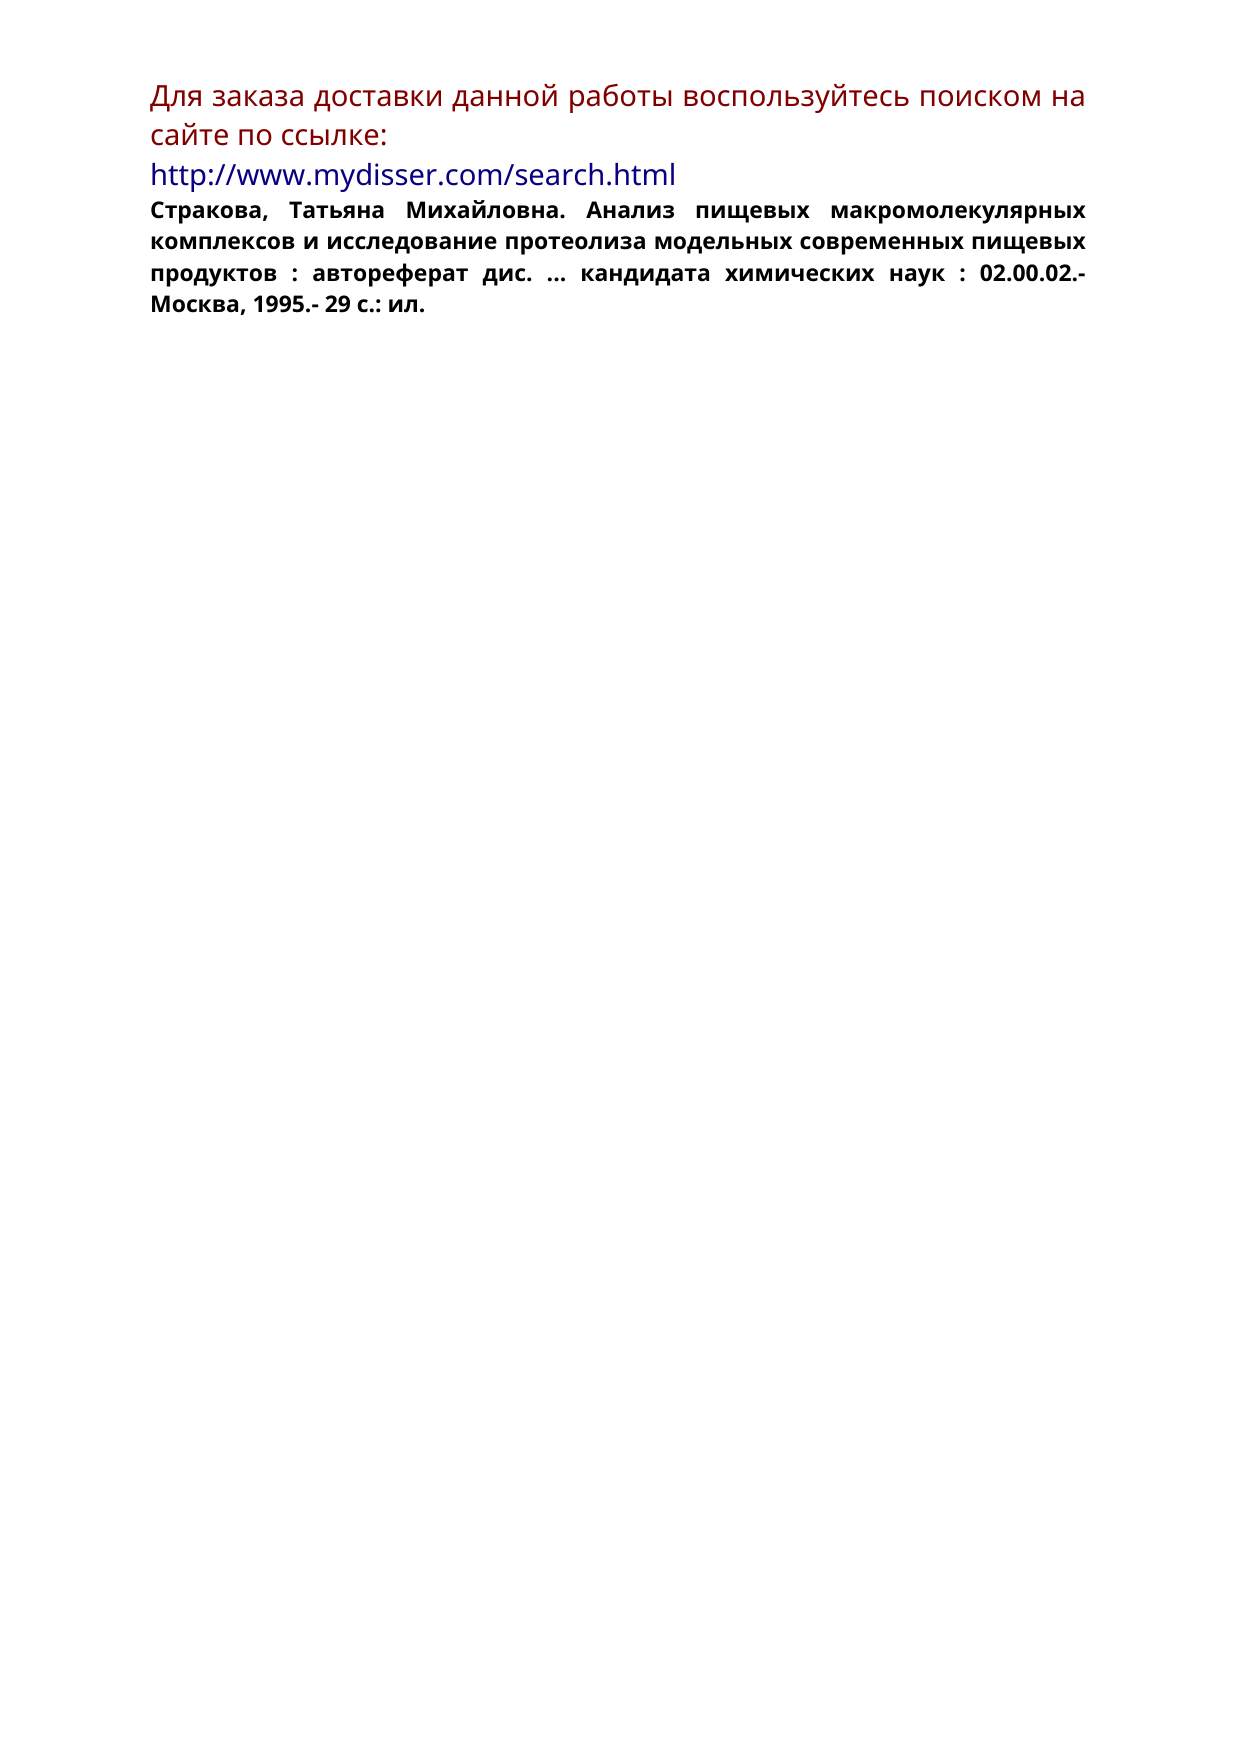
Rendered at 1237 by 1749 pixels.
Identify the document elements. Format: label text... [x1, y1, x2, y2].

text Стракова, Татьяна Михайловна. Анализ пищевых макромолекулярных комплексов и исследование протеолиза модельных современных пищевых продуктов : автореферат дис. ... кандидата химических наук : 02.00.02.- Москва, 1995.- 29 с.: ил. [150, 194, 1086, 319]
